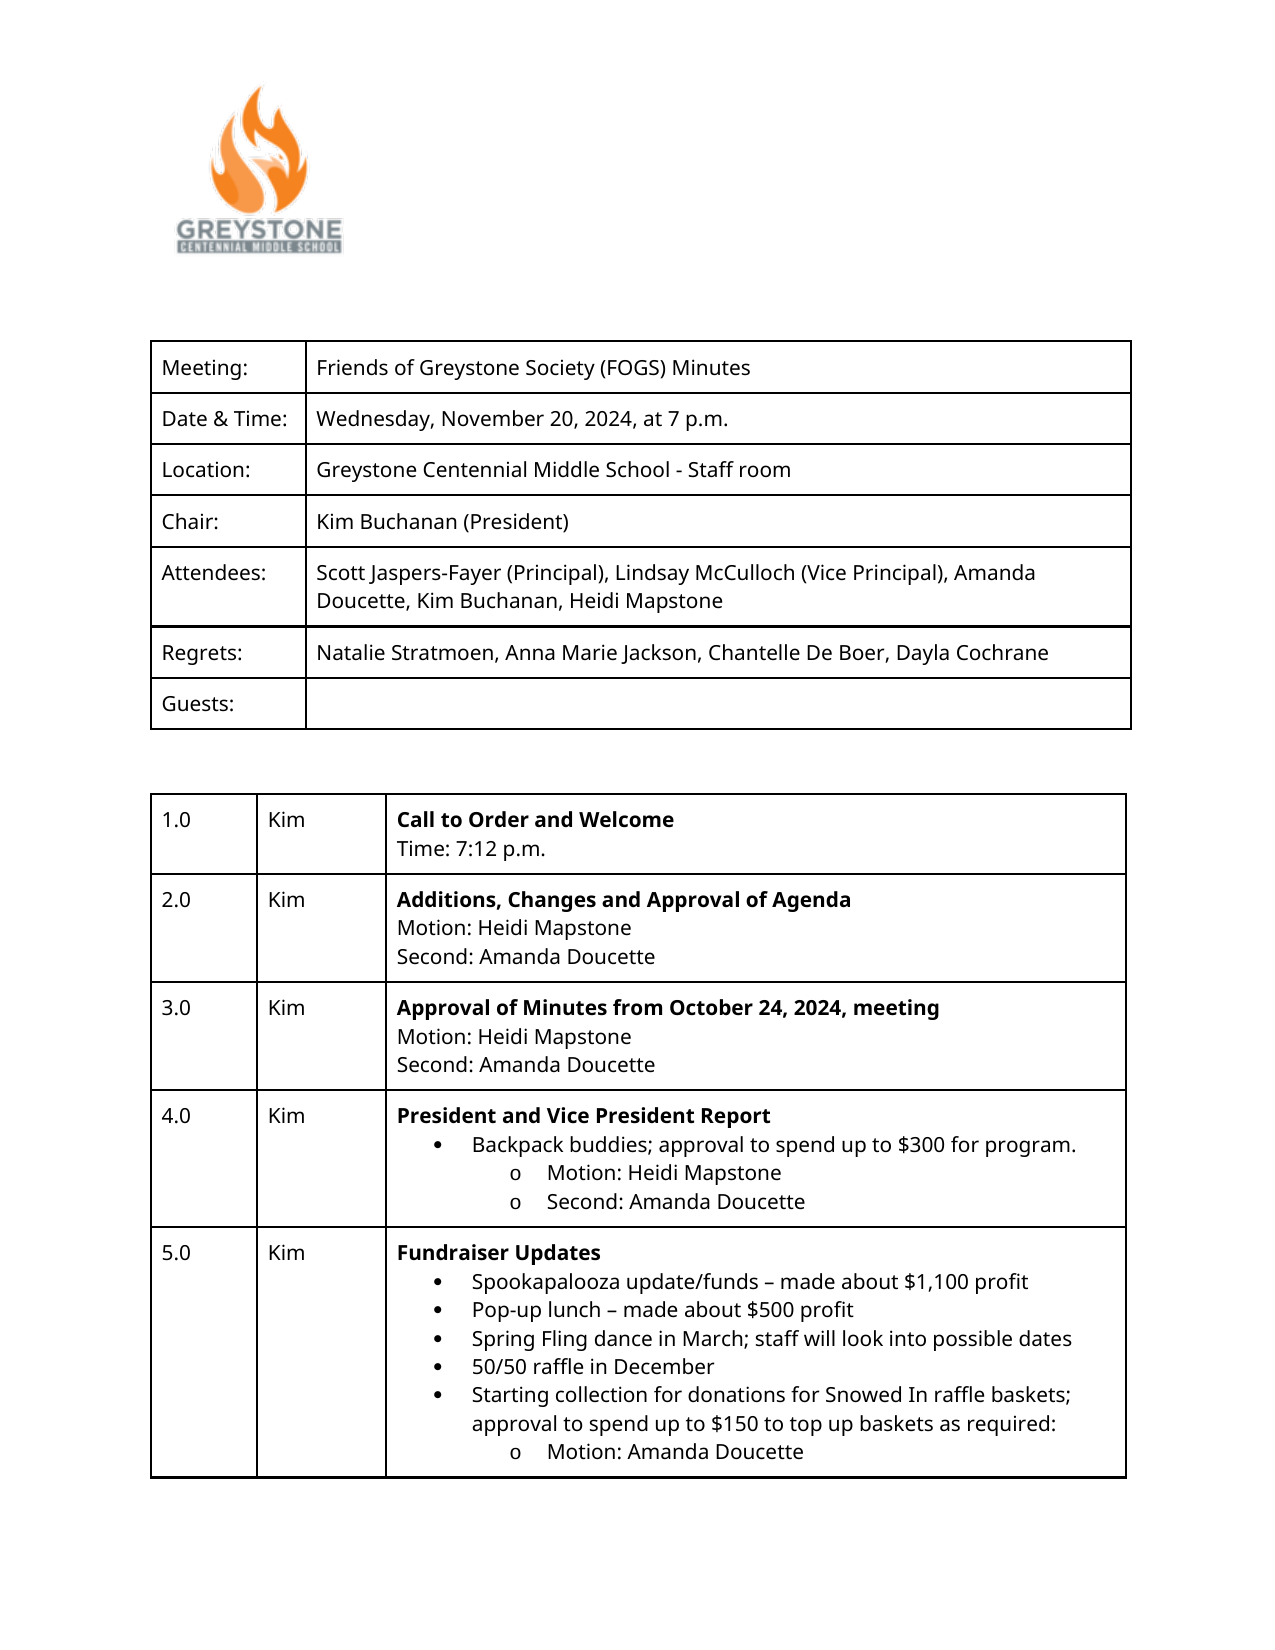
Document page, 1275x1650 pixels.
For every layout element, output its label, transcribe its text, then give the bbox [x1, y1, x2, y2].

table_header Kim [258, 795, 385, 873]
table_cell Location: [152, 445, 305, 494]
table_cell 4.0 [152, 1091, 256, 1226]
table_cell Guests: [152, 679, 305, 728]
table_cell Kim Buchanan (President) [307, 496, 1130, 546]
table_cell Kim [258, 875, 385, 981]
table_cell Approval of Minutes from October 24, 2024, meeting Motion: Heidi Mapstone Second: Amanda Doucette [387, 983, 1125, 1089]
table_cell [307, 679, 1130, 728]
table_cell Chair: [152, 496, 305, 546]
table_header Call to Order and Welcome Time: 7:12 p.m. [387, 795, 1125, 873]
table_cell Attendees: [152, 548, 305, 625]
table_cell Additions, Changes and Approval of Agenda Motion: Heidi Mapstone Second: Amanda Doucette [387, 875, 1125, 981]
table_cell Greystone Centennial Middle School - Staff room [307, 445, 1130, 494]
table_cell Kim [258, 983, 385, 1089]
table_cell Kim [258, 1091, 385, 1226]
table_cell Kim [258, 1228, 385, 1476]
table_cell President and Vice President Report Backpack buddies; approval to spend up to $300 for program. Motion: Heidi Mapstone Second: Amanda Doucette [387, 1091, 1125, 1226]
table_cell Date & Time: [152, 394, 305, 443]
table_cell Regrets: [152, 628, 305, 677]
table_cell 5.0 [152, 1228, 256, 1476]
table_cell Wednesday, November 20, 2024, at 7 p.m. [307, 394, 1130, 443]
table_cell Scott Jaspers-Fayer (Principal), Lindsay McCulloch (Vice Principal), Amanda Doucette, Kim Buchanan, Heidi Mapstone [307, 548, 1130, 625]
picture [150, 75, 369, 294]
table_cell Natalie Stratmoen, Anna Marie Jackson, Chantelle De Boer, Dayla Cochrane [307, 628, 1130, 677]
table_cell 3.0 [152, 983, 256, 1089]
table_cell 2.0 [152, 875, 256, 981]
table_header 1.0 [152, 795, 256, 873]
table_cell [387, 1228, 1125, 1476]
table_header Meeting: [152, 342, 305, 392]
table_header Friends of Greystone Society (FOGS) Minutes [307, 342, 1130, 392]
